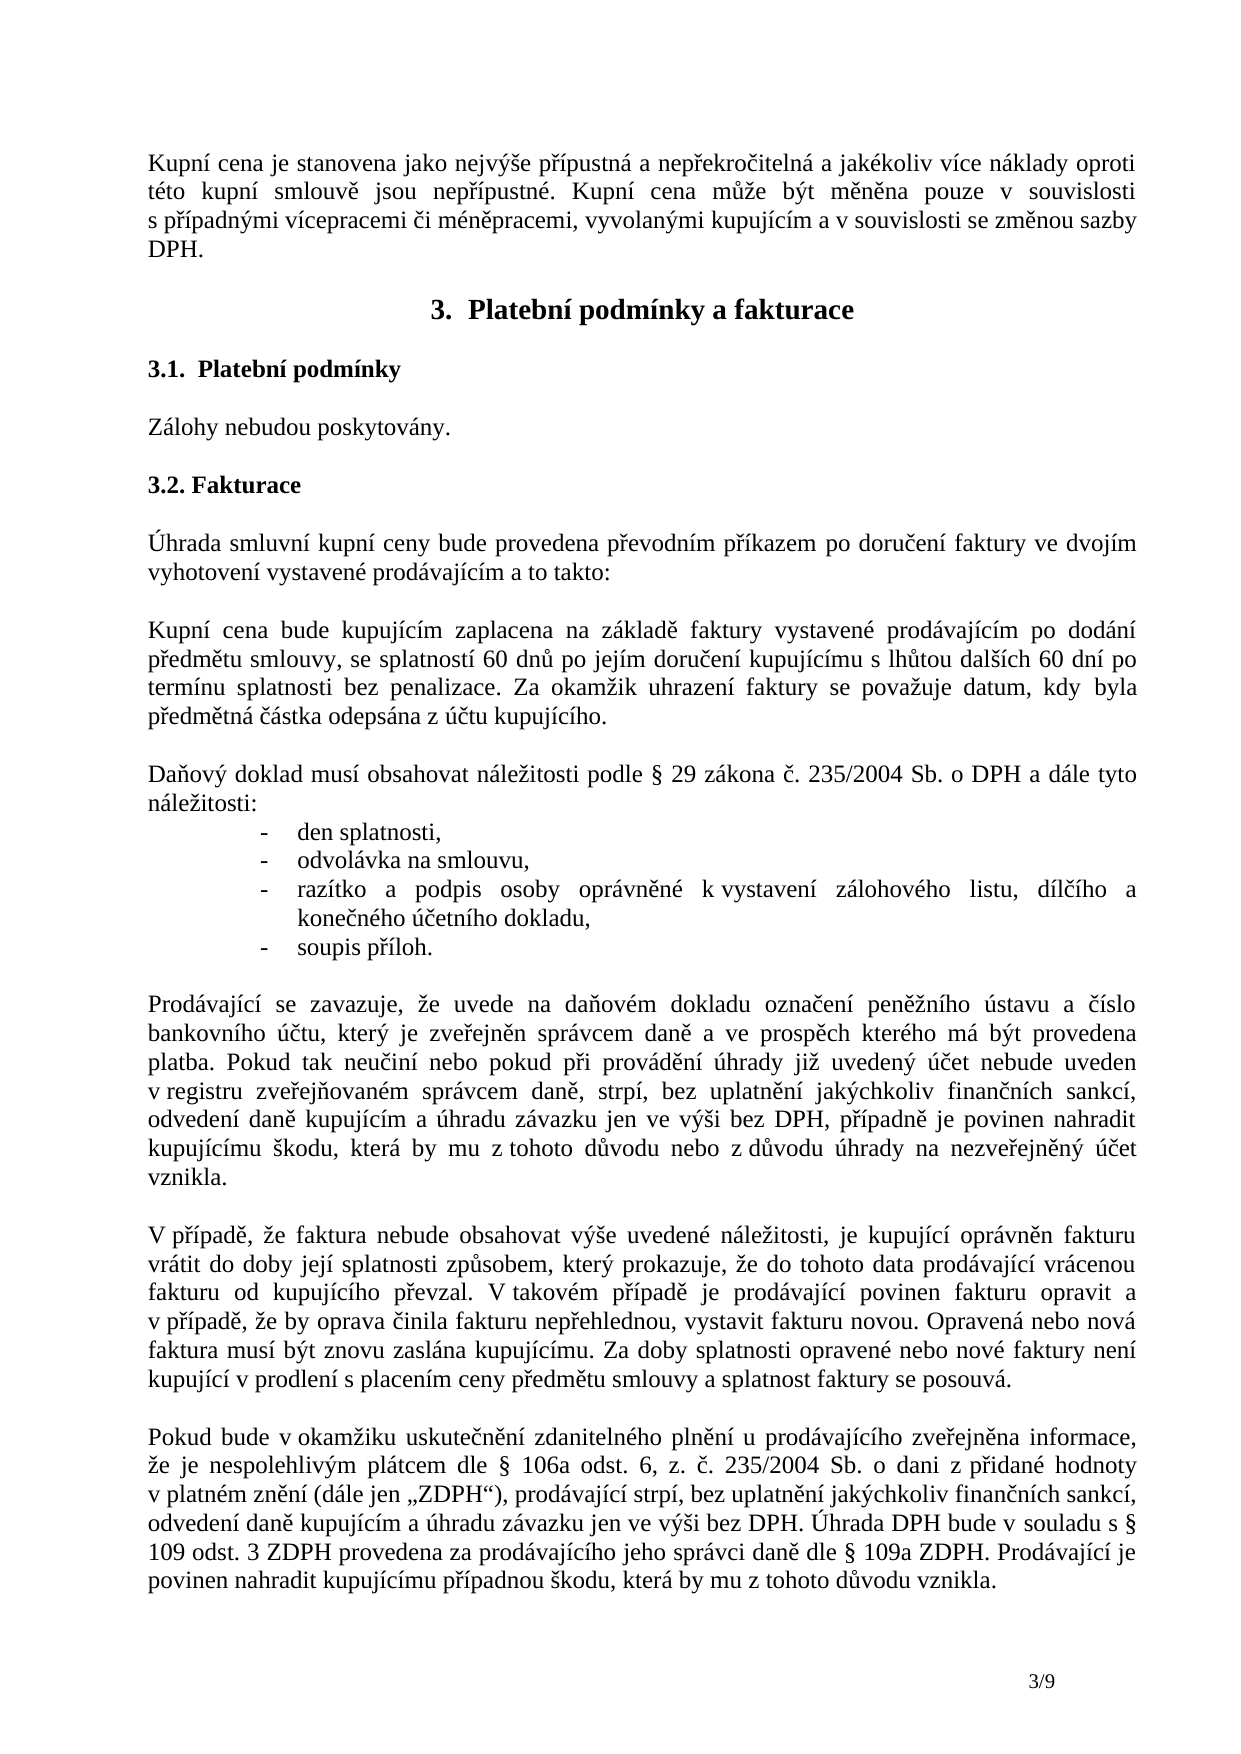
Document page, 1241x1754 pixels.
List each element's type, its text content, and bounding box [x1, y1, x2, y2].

list den splatnosti, [260, 817, 1137, 845]
text Prodávající se zavazuje, že uvede na daňovém dokladu označení peněžního ústavu a číslo bankovního účtu, který je zveřejněn správcem daně a ve prospěch kterého má být provedena platba. Pokud tak neučiní nebo pokud při provádění úhrady již uvedený účet nebude uveden v registru zveřejňovaném správcem daně, strpí, bez uplatnění jakýchkoliv finančních sankcí, odvedení daně kupujícím a úhradu závazku jen ve výši bez DPH, případně je povinen nahradit kupujícímu škodu, která by mu z tohoto důvodu nebo z důvodu úhrady na nezveřejněný účet vznikla. [148, 989, 1137, 1191]
text Pokud bude v okamžiku uskutečnění zdanitelného plnění u prodávajícího zveřejněna informace, že je nespolehlivým plátcem dle § 106a odst. 6, z. č. 235/2004 Sb. o dani z přidané hodnoty v platném znění (dále jen „ZDPH“), prodávající strpí, bez uplatnění jakýchkoliv finančních sankcí, odvedení daně kupujícím a úhradu závazku jen ve výši bez DPH. Úhrada DPH bude v souladu s § 109 odst. 3 ZDPH provedena za prodávajícího jeho správci daně dle § 109a ZDPH. Prodávající je povinen nahradit kupujícímu případnou škodu, která by mu z tohoto důvodu vznikla. [148, 1422, 1137, 1594]
text Úhrada smluvní kupní ceny bude provedena převodním příkazem po doručení faktury ve dvojím vyhotovení vystavené prodávajícím a to takto: [148, 528, 1137, 586]
text 3.2. Fakturace [148, 470, 1137, 499]
list soupis příloh. [260, 932, 1137, 960]
text Zálohy nebudou poskytovány. [148, 412, 1137, 441]
text 3.1. Platební podmínky [148, 354, 1137, 383]
text Kupní cena je stanovena jako nejvýše přípustná a nepřekročitelná a jakékoliv více náklady oproti této kupní smlouvě jsou nepřípustné. Kupní cena může být měněna pouze v souvislosti s případnými vícepracemi či méněpracemi, vyvolanými kupujícím a v souvislosti se změnou sazby DPH. [148, 148, 1137, 263]
text V případě, že faktura nebude obsahovat výše uvedené náležitosti, je kupující oprávněn fakturu vrátit do doby její splatnosti způsobem, který prokazuje, že do tohoto data prodávající vrácenou fakturu od kupujícího převzal. V takovém případě je prodávající povinen fakturu opravit a v případě, že by oprava činila fakturu nepřehlednou, vystavit fakturu novou. Opravená nebo nová faktura musí být znovu zaslána kupujícímu. Za doby splatnosti opravené nebo nové faktury není kupující v prodlení s placením ceny předmětu smlouvy a splatnost faktury se posouvá. [148, 1220, 1137, 1392]
list razítko a podpis osoby oprávněné k vystavení zálohového listu, dílčího a konečného účetního dokladu, [260, 874, 1137, 932]
text Daňový doklad musí obsahovat náležitosti podle § 29 zákona č. 235/2004 Sb. o DPH a dále tyto náležitosti: [148, 759, 1137, 817]
list odvolávka na smlouvu, [260, 845, 1137, 874]
text Kupní cena bude kupujícím zaplacena na základě faktury vystavené prodávajícím po dodání předmětu smlouvy, se splatností 60 dnů po jejím doručení kupujícímu s lhůtou dalších 60 dní po termínu splatnosti bez penalizace. Za okamžik uhrazení faktury se považuje datum, kdy byla předmětná částka odepsána z účtu kupujícího. [148, 615, 1137, 730]
subtitle Platební podmínky a fakturace [148, 292, 1137, 325]
